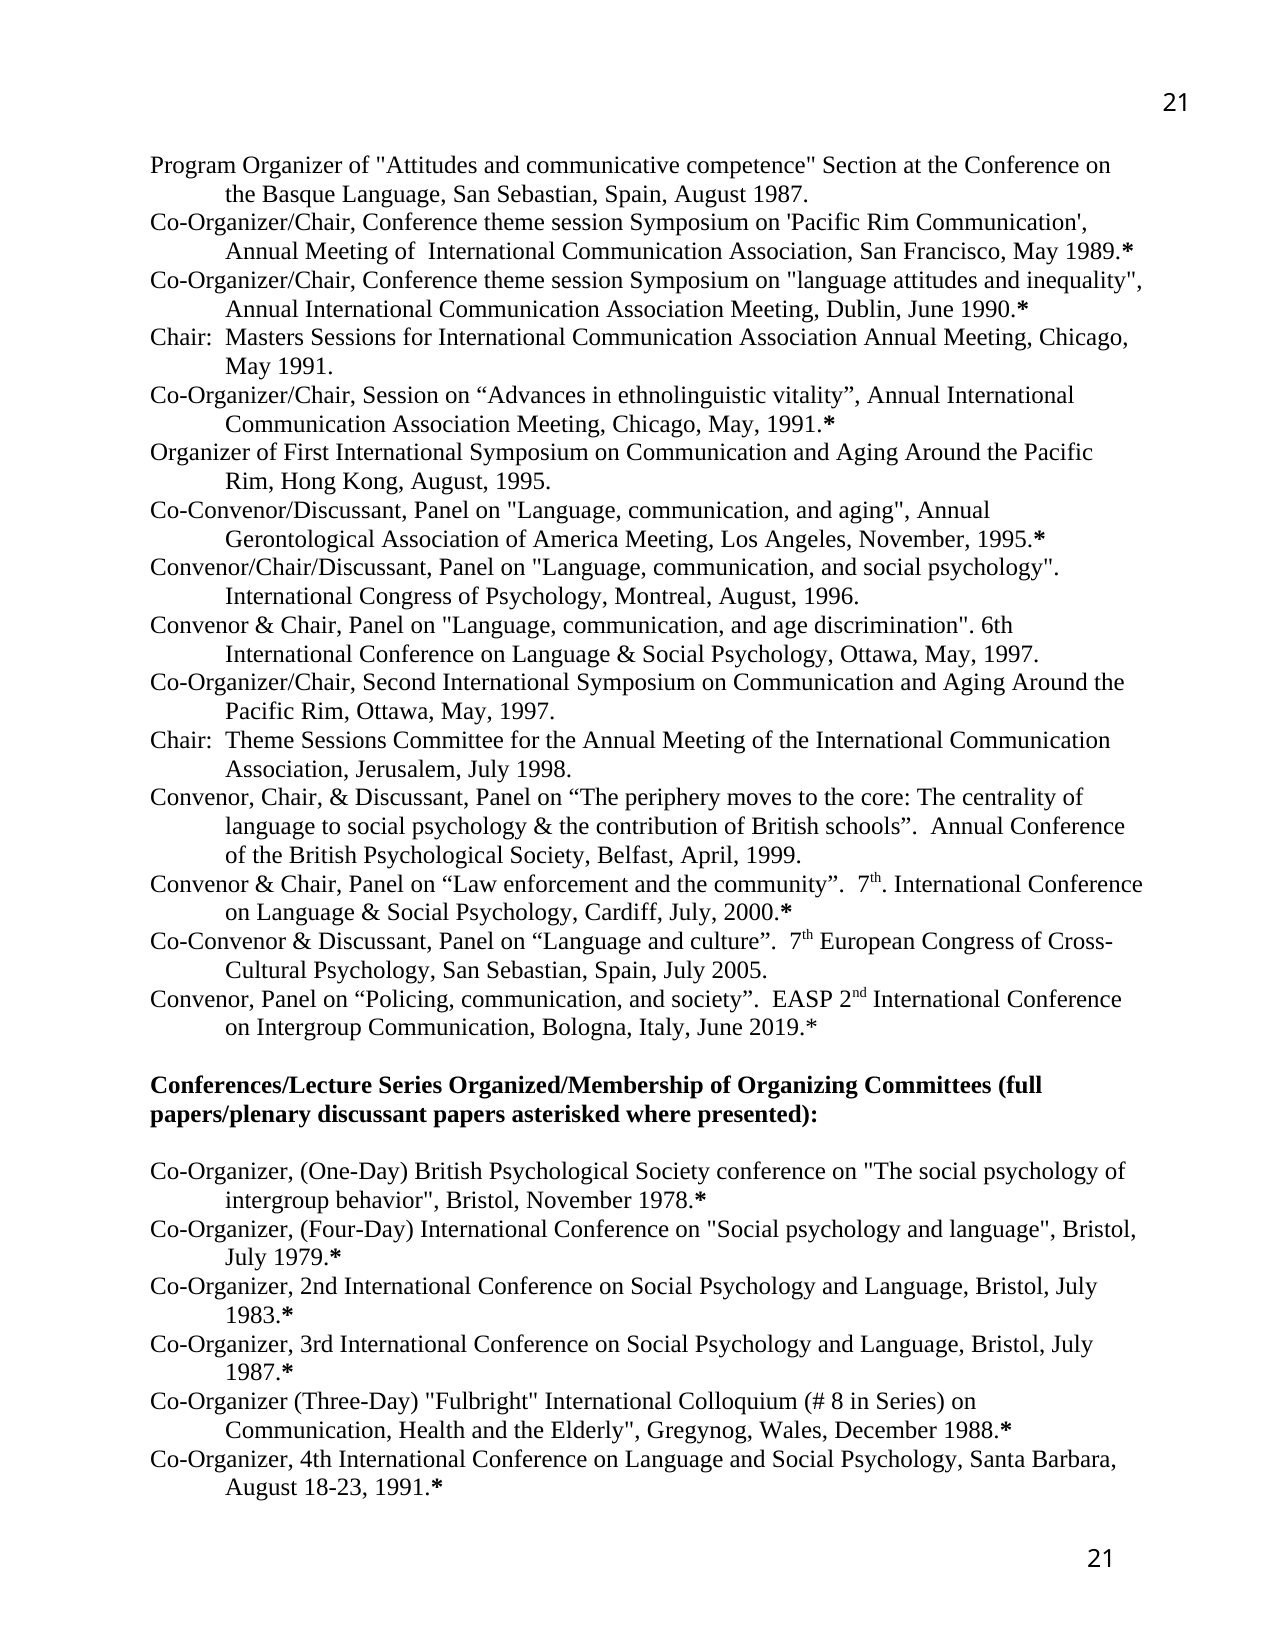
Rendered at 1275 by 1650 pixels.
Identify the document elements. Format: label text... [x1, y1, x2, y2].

text Organizer of First International Symposium on Communication and Aging Around the Pacific Rim, , August, 1995. [150, 437, 1144, 495]
text Co-Organizer, 2nd International Conference on Social Psychology and Language, Bristol, July 1983.* [150, 1271, 1144, 1329]
text Co-Organizer/Chair, Conference theme session Symposium on 'Pacific Rim Communication', Annual Meeting of International Communication Association, San Francisco, May 1989.* [150, 207, 1144, 265]
text Co-Convenor & Discussant, Panel on “Language and culture”. 7th European Congress of Cross-Cultural Psychology, , July 2005. [150, 926, 1144, 984]
text Co-Organizer/Chair, Session on “Advances in ethnolinguistic vitality”, Annual International Communication Association Meeting, Chicago, May, 1991.* [150, 380, 1144, 437]
text Co-Convenor/Discussant, Panel on "Language, communication, and aging", Annual Gerontological Association of America Meeting, , November, 1995.* [150, 495, 1144, 552]
text Chair: Theme Sessions Committee for the Annual Meeting of the International Communication [150, 725, 1144, 754]
text Convenor/Chair/Discussant, Panel on "Language, communication, and social psychology". International Congress of Psychology, Montreal, August, 1996. [150, 552, 1144, 610]
text Association, , July 1998. [150, 754, 1144, 782]
text Convenor, Chair, & Discussant, Panel on “The periphery moves to the core: The centrality of language to social psychology & the contribution of British schools”. Annual Conference of the British Psychological Society, , April, 1999. [150, 782, 1144, 869]
text Program Organizer of "Attitudes and communicative competence" Section at the Conference on the Basque Language, San Sebastian, Spain, August 1987. [150, 150, 1144, 207]
text Co-Organizer/Chair, Second International Symposium on Communication and Aging Around the Pacific Rim, , May, 1997. [150, 667, 1144, 725]
text Conferences/Lecture Series Organized/Membership of Organizing Committees (full papers/plenary discussant papers asterisked where presented): [150, 1070, 1144, 1127]
text Co-Organizer, 4th International Conference on Language and Social Psychology, , August 18-23, 1991.* [150, 1444, 1144, 1501]
text Co-Organizer, (One-Day) British Psychological Society conference on "The social psychology of intergroup behavior", Bristol, November 1978.* [150, 1156, 1144, 1214]
text Convenor & Chair, Panel on “Law enforcement and the community”. 7th. International Conference on Language & Social Psychology, , July, 2000.* [150, 869, 1144, 926]
text Chair: Masters Sessions for International Communication Association Annual Meeting, Chicago, May 1991. [150, 322, 1144, 380]
text Co-Organizer/Chair, Conference theme session Symposium on "language attitudes and inequality", Annual International Communication Association Meeting, Dublin, June 1990.* [150, 265, 1144, 322]
text Co-Organizer, (Four-Day) International Conference on "Social psychology and language", , July 1979.* [150, 1214, 1144, 1271]
text Co-Organizer (Three-Day) "Fulbright" International Colloquium (# 8 in Series) on Communication, Health and the Elderly", Gregynog, Wales, December 1988.* [150, 1386, 1144, 1444]
text Convenor, Panel on “Policing, communication, and society”. EASP 2nd International Conference on Intergroup Communication, Bologna, Italy, June 2019.* [150, 984, 1144, 1041]
text Co-Organizer, 3rd International Conference on Social Psychology and Language, Bristol, July 1987.* [150, 1329, 1144, 1386]
text Convenor & Chair, Panel on "Language, communication, and age discrimination". 6th International Conference on Language & Social Psychology, , May, 1997. [150, 610, 1144, 667]
